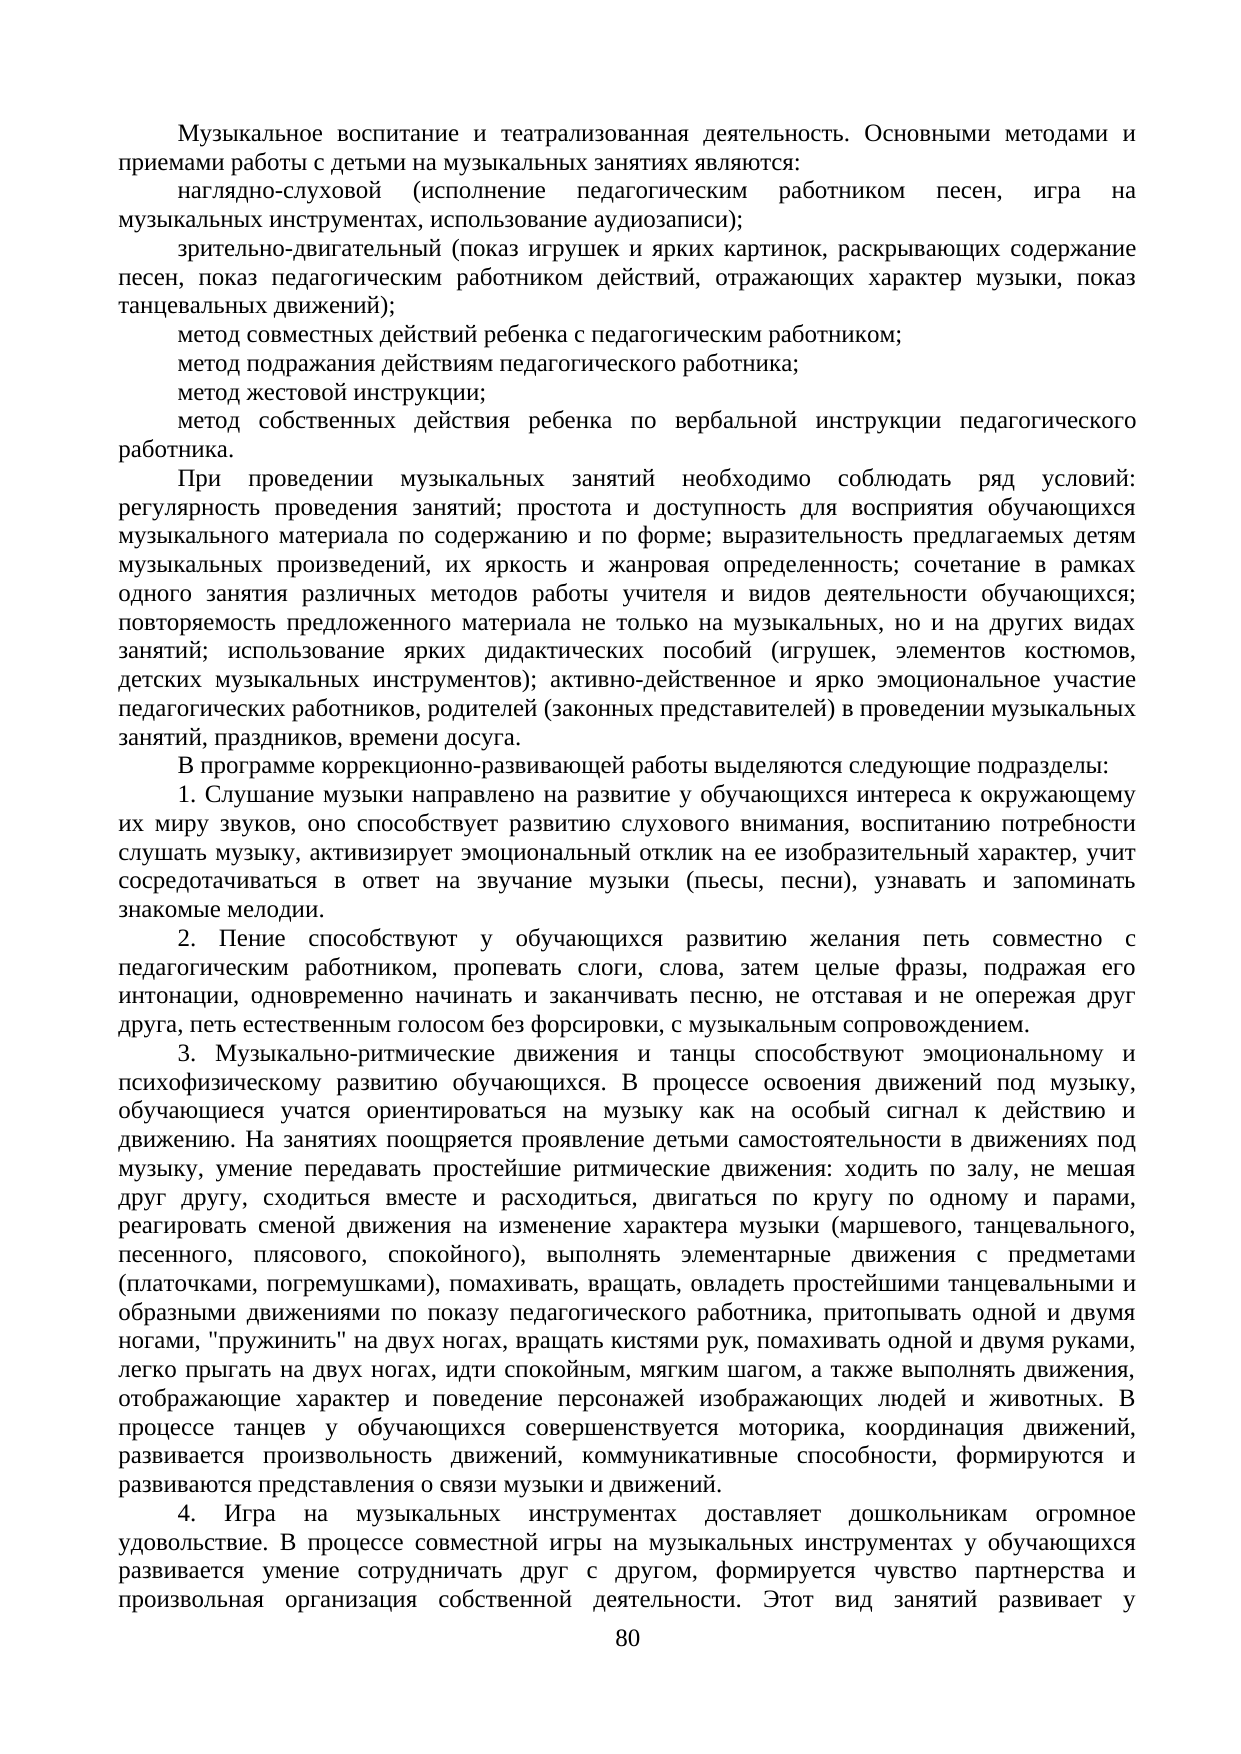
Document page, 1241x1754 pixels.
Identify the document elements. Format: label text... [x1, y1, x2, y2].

text При проведении музыкальных занятий необходимо соблюдать ряд условий: регулярность проведения занятий; простота и доступность для восприятия обучающихся музыкального материала по содержанию и по форме; выразительность предлагаемых детям музыкальных произведений, их яркость и жанровая определенность; сочетание в рамках одного занятия различных методов работы учителя и видов деятельности обучающихся; повторяемость предложенного материала не только на музыкальных, но и на других видах занятий; использование ярких дидактических пособий (игрушек, элементов костюмов, детских музыкальных инструментов); активно-действенное и ярко эмоциональное участие педагогических работников, родителей (законных представителей) в проведении музыкальных занятий, праздников, времени досуга. [118, 463, 1137, 751]
text В программе коррекционно-развивающей работы выделяются следующие подразделы: [118, 751, 1137, 779]
text 2. Пение способствуют у обучающихся развитию желания петь совместно с педагогическим работником, пропевать слоги, слова, затем целые фразы, подражая его интонации, одновременно начинать и заканчивать песню, не отставая и не опережая друг друга, петь естественным голосом без форсировки, с музыкальным сопровождением. [118, 923, 1137, 1038]
text метод подражания действиям педагогического работника; [118, 348, 1137, 377]
text метод собственных действия ребенка по вербальной инструкции педагогического работника. [118, 406, 1137, 463]
text метод совместных действий ребенка с педагогическим работником; [118, 319, 1137, 348]
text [118, 1498, 1137, 1613]
text 1. Слушание музыки направлено на развитие у обучающихся интереса к окружающему их миру звуков, оно способствует развитию слухового внимания, воспитанию потребности слушать музыку, активизирует эмоциональный отклик на ее изобразительный характер, учит сосредотачиваться в ответ на звучание музыки (пьесы, песни), узнавать и запоминать знакомые мелодии. [118, 779, 1137, 923]
text Музыкальное воспитание и театрализованная деятельность. Основными методами и приемами работы с детьми на музыкальных занятиях являются: [118, 118, 1137, 176]
text зрительно-двигательный (показ игрушек и ярких картинок, раскрывающих содержание песен, показ педагогическим работником действий, отражающих характер музыки, показ танцевальных движений); [118, 233, 1137, 319]
text 3. Музыкально-ритмические движения и танцы способствуют эмоциональному и психофизическому развитию обучающихся. В процессе освоения движений под музыку, обучающиеся учатся ориентироваться на музыку как на особый сигнал к действию и движению. На занятиях поощряется проявление детьми самостоятельности в движениях под музыку, умение передавать простейшие ритмические движения: ходить по залу, не мешая друг другу, сходиться вместе и расходиться, двигаться по кругу по одному и парами, реагировать сменой движения на изменение характера музыки (маршевого, танцевального, песенного, плясового, спокойного), выполнять элементарные движения с предметами (платочками, погремушками), помахивать, вращать, овладеть простейшими танцевальными и образными движениями по показу педагогического работника, притопывать одной и двумя ногами, "пружинить" на двух ногах, вращать кистями рук, помахивать одной и двумя руками, легко прыгать на двух ногах, идти спокойным, мягким шагом, а также выполнять движения, отображающие характер и поведение персонажей изображающих людей и животных. В процессе танцев у обучающихся совершенствуется моторика, координация движений, развивается произвольность движений, коммуникативные способности, формируются и развиваются представления о связи музыки и движений. [118, 1038, 1137, 1498]
text наглядно-слуховой (исполнение педагогическим работником песен, игра на музыкальных инструментах, использование аудиозаписи); [118, 176, 1137, 233]
text метод жестовой инструкции; [118, 377, 1137, 406]
